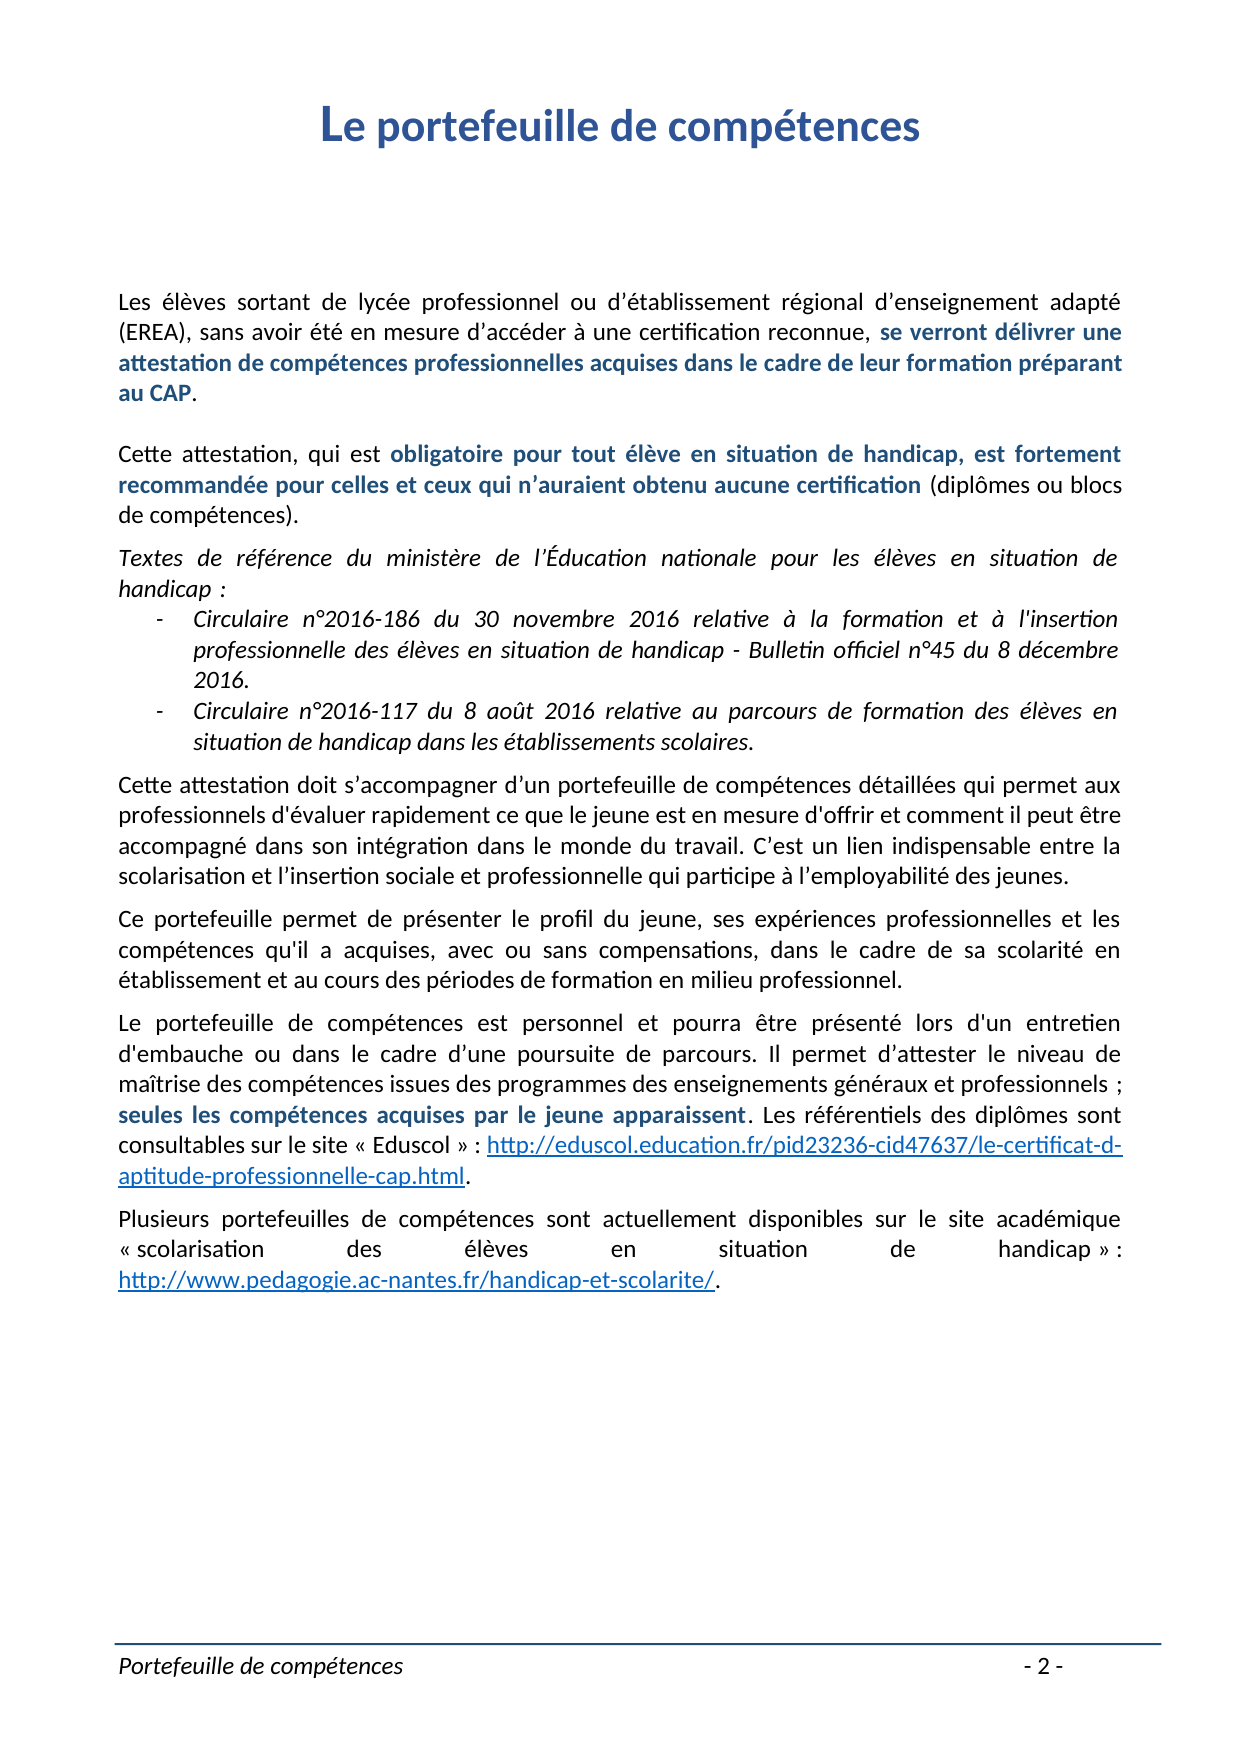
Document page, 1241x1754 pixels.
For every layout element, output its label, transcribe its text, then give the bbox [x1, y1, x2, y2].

text Plusieurs portefeuilles de compétences sont actuellement disponibles sur le site académique « scolarisation des élèves en situation de handicap » : http://www.pedagogie.ac-nantes.fr/handicap-et-scolarite/. [118, 1203, 1122, 1294]
list Circulaire n°2016-186 du 30 novembre 2016 relative à la formation et à l'insertion professionnelle des élèves en situation de handicap - Bulletin officiel n°45 du 8 décembre 2016. [156, 604, 1122, 695]
text Le portefeuille de compétences est personnel et pourra être présenté lors d'un entretien d'embauche ou dans le cadre d’une poursuite de parcours. Il permet d’attester le niveau de maîtrise des compétences issues des programmes des enseignements généraux et professionnels ; seules les compétences acquises par le jeune apparaissent. Les référentiels des diplômes sont consultables sur le site « Eduscol » : http://eduscol.education.fr/pid23236-cid47637/le-certificat-d-aptitude-professionnelle-cap.html. [118, 1007, 1122, 1191]
text Ce portefeuille permet de présenter le profil du jeune, ses expériences professionnelles et les compétences qu'il a acquises, avec ou sans compensations, dans le cadre de sa scolarité en établissement et au cours des périodes de formation en milieu professionnel. [118, 903, 1122, 995]
text Textes de référence du ministère de l’Éducation nationale pour les élèves en situation de handicap : [118, 543, 1122, 604]
text Le portefeuille de compétences [118, 89, 1122, 155]
text Cette attestation doit s’accompagner d’un portefeuille de compétences détaillées qui permet aux professionnels d'évaluer rapidement ce que le jeune est en mesure d'offrir et comment il peut être accompagné dans son intégration dans le monde du travail. C’est un lien indispensable entre la scolarisation et l’insertion sociale et professionnelle qui participe à l’employabilité des jeunes. [118, 769, 1122, 891]
text Cette attestation, qui est obligatoire pour tout élève en situation de handicap, est fortement recommandée pour celles et ceux qui n’auraient obtenu aucune certification (diplômes ou blocs de compétences). [118, 438, 1122, 530]
list Circulaire n°2016-117 du 8 août 2016 relative au parcours de formation des élèves en situation de handicap dans les établissements scolaires. [156, 695, 1122, 756]
text Les élèves sortant de lycée professionnel ou d’établissement régional d’enseignement adapté (EREA), sans avoir été en mesure d’accéder à une certification reconnue, se verront délivrer une attestation de compétences professionnelles acquises dans le cadre de leur formation préparant au CAP. [118, 286, 1122, 408]
